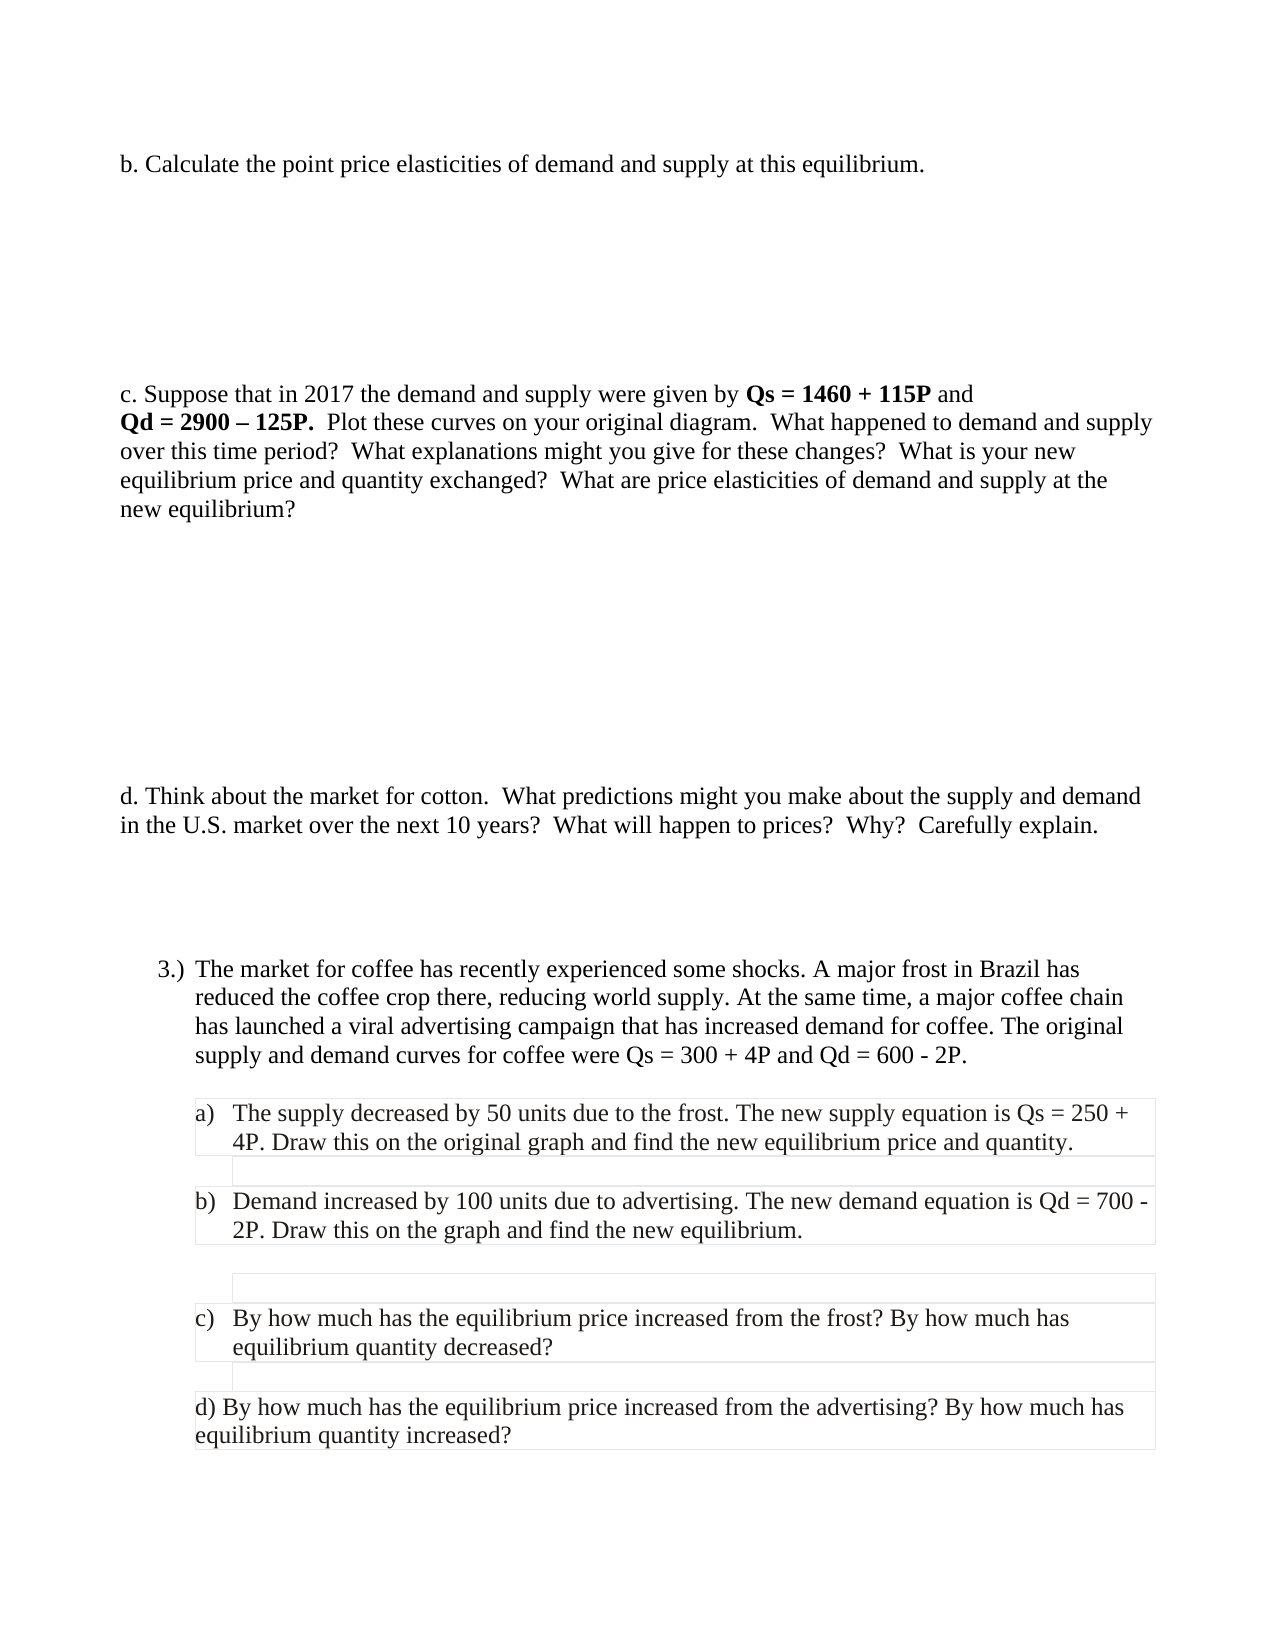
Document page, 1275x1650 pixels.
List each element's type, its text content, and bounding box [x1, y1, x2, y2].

text d) By how much has the equilibrium price increased from the advertising? By how much has equilibrium quantity increased? [196, 1392, 1155, 1449]
text c. Suppose that in 2017 the demand and supply were given by Qs = 1460 + 115P and [120, 379, 1155, 407]
text Qd = 2900 – 125P. Plot these curves on your original diagram. What happened to demand and supply over this time period? What explanations might you give for these changes? What is your new equilibrium price and quantity exchanged? What are price elasticities of demand and supply at the new equilibrium? [120, 407, 1155, 522]
text b. Calculate the point price elasticities of demand and supply at this equilibrium. [120, 149, 1155, 177]
list By how much has the equilibrium price increased from the frost? By how much has equilibrium quantity decreased? [196, 1304, 1155, 1361]
list The supply decreased by 50 units due to the frost. The new supply equation is Qs = 250 + 4P. Draw this on the original graph and find the new equilibrium price and quantity. [196, 1099, 1155, 1155]
list The market for coffee has recently experienced some shocks. A major frost in Brazil has reduced the coffee crop there, reducing world supply. At the same time, a major coffee chain has launched a viral advertising campaign that has increased demand for coffee. The original supply and demand curves for coffee were Qs = 300 + 4P and Qd = 600 - 2P. [157, 954, 1155, 1069]
list Demand increased by 100 units due to advertising. The new demand equation is Qd = 700 - 2P. Draw this on the graph and find the new equilibrium. [196, 1187, 1155, 1244]
text d. Think about the market for cotton. What predictions might you make about the supply and demand in the market over the next 10 years? What will happen to prices? Why? Carefully explain. [120, 781, 1155, 839]
